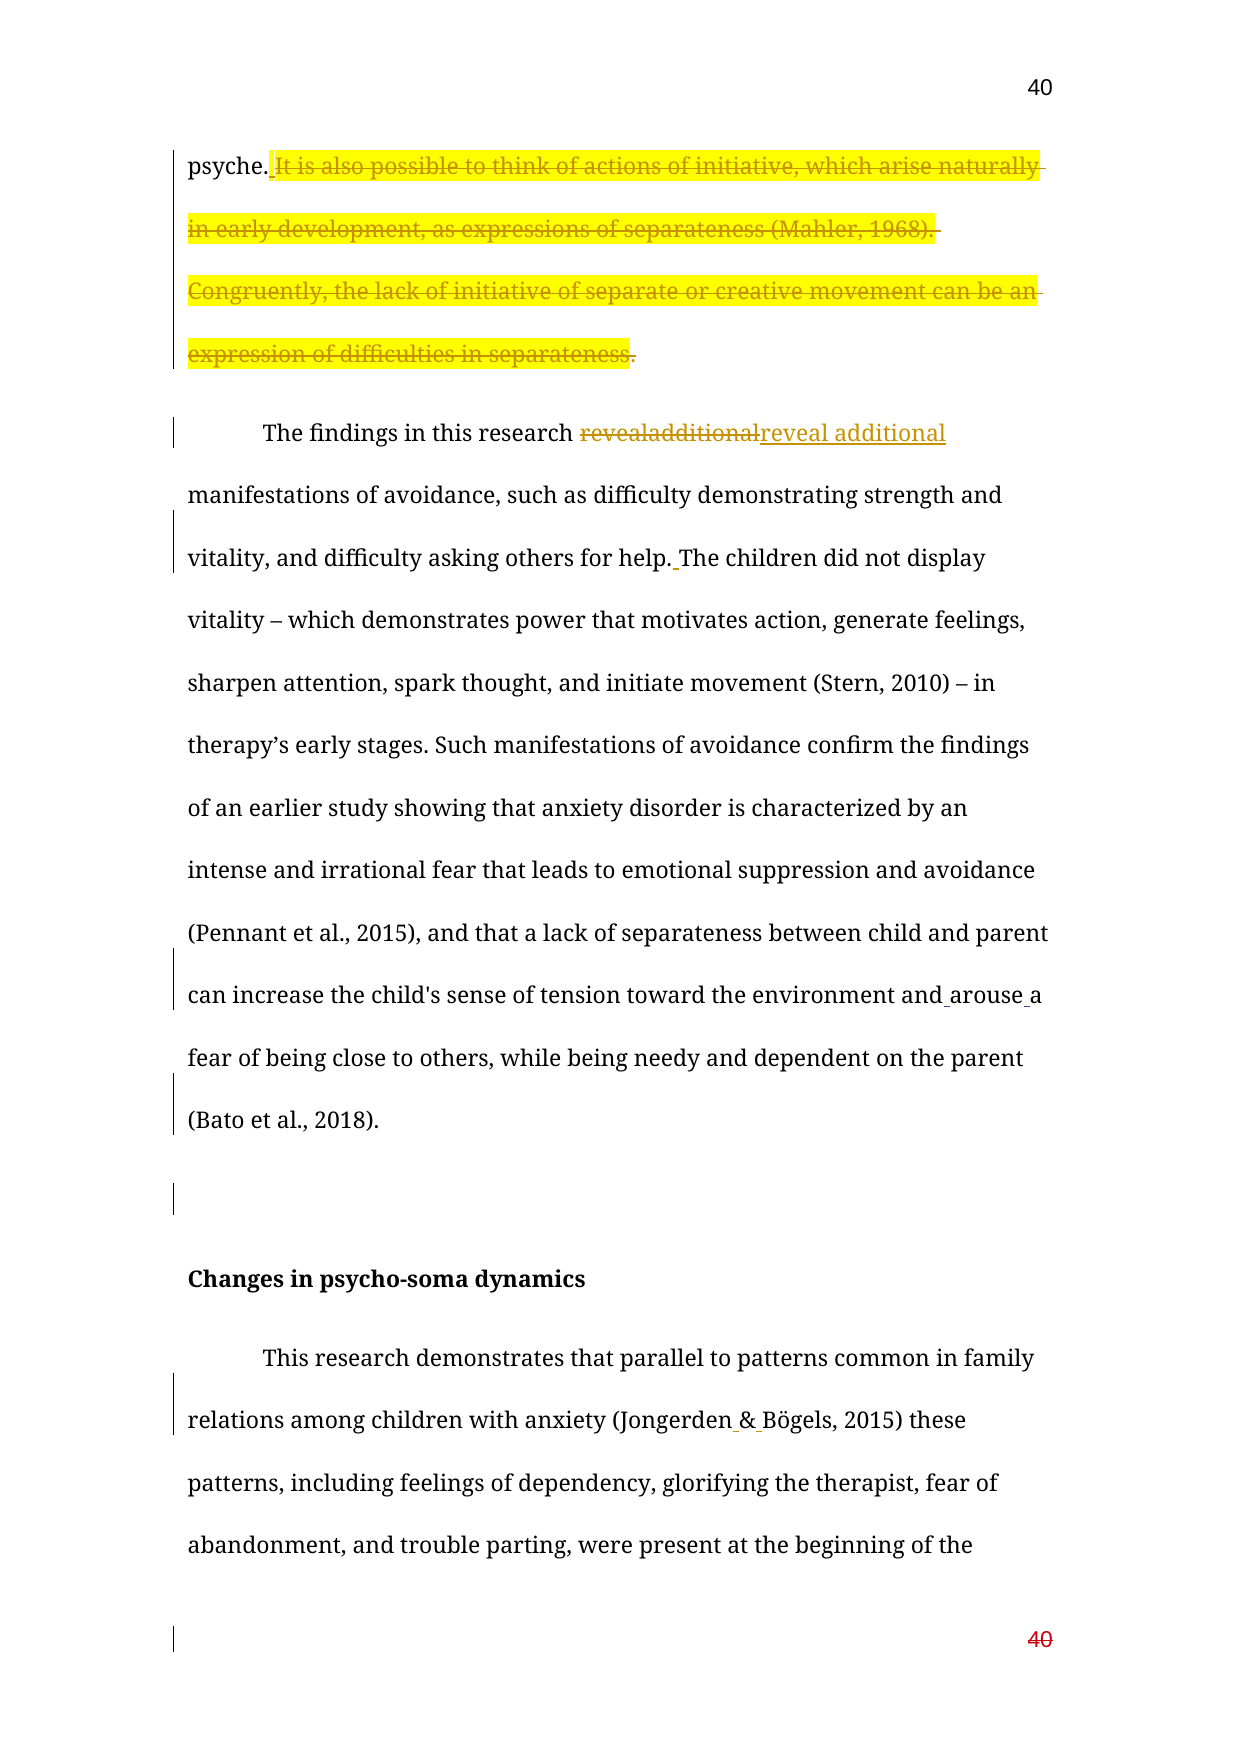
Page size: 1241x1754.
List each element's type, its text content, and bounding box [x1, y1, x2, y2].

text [187, 150, 1053, 369]
text The findings in this research manifestations of avoidance, such as difficulty demonstrating strength and vitality, and difficulty asking others for help.The children did not display vitality – which demonstrates power that motivates action, generate feelings, sharpen attention, spark thought, and initiate movement (Stern, 2010) – in therapy’s early stages. Such manifestations of avoidance confirm the findings of an earlier study showing that anxiety disorder is characterized by an intense and irrational fear that leads to emotional suppression and avoidance (Pennant et al., 2015), and that a lack of separateness between child and parent can increase the child's sense of tension toward the environment andarousea fear of being close to others, while being needy and dependent on the parent (Bato et al., 2018). [187, 417, 1053, 1135]
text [187, 1342, 1053, 1560]
text Changes in psycho-soma dynamics [187, 1262, 1053, 1294]
